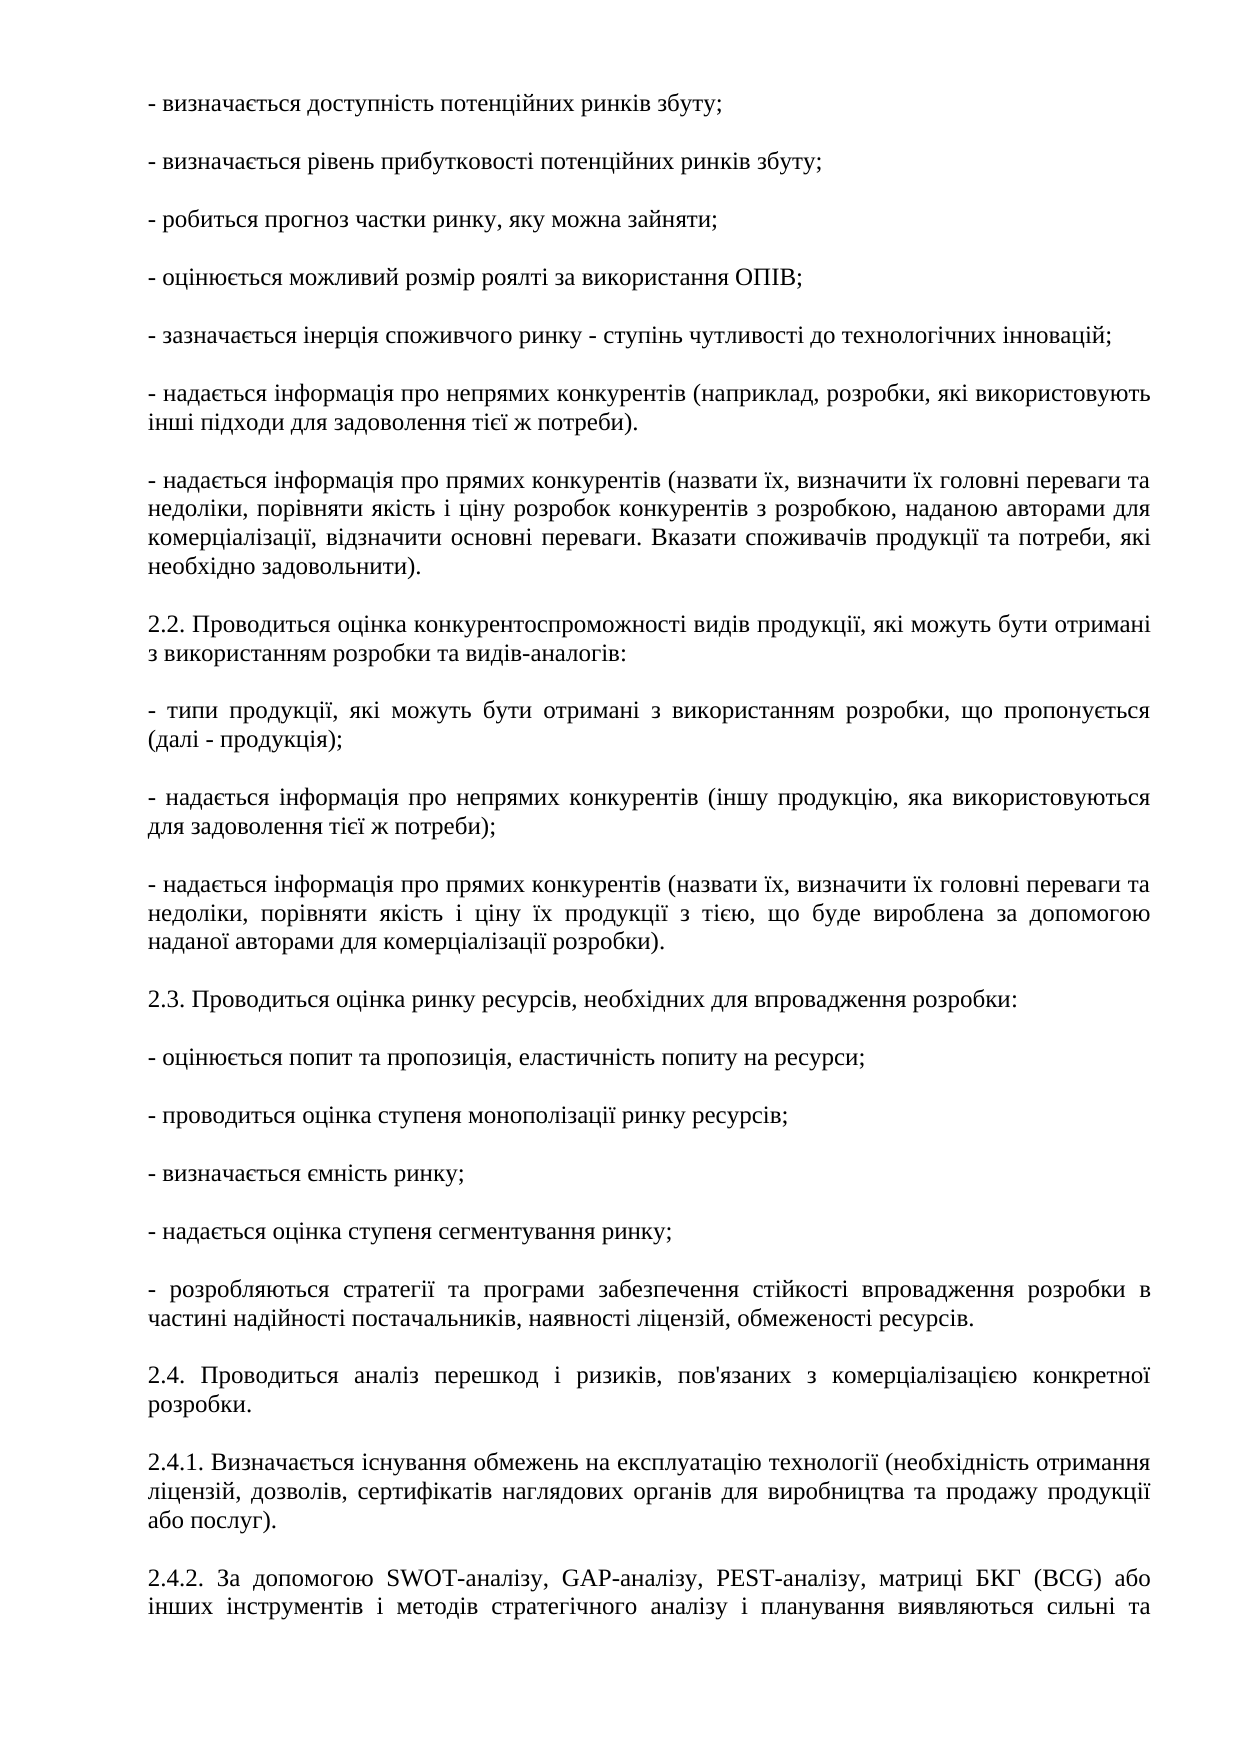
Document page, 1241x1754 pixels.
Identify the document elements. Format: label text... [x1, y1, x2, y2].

text - типи продукції, які можуть бути отримані з використанням розробки, що пропонується (далі - продукція); [148, 696, 1152, 753]
text - робиться прогноз частки ринку, яку можна зайняти; [148, 204, 1152, 233]
text - надається оцінка ступеня сегментування ринку; [148, 1216, 1152, 1245]
text 2.4. Проводиться аналіз перешкод і ризиків, пов'язаних з комерціалізацією конкретної розробки. [148, 1361, 1152, 1418]
text - оцінюється можливий розмір роялті за використання ОПІВ; [148, 262, 1152, 291]
text - надається інформація про прямих конкурентів (назвати їх, визначити їх головні переваги та недоліки, порівняти якість і ціну розробок конкурентів з розробкою, наданою авторами для комерціалізації, відзначити основні переваги. Вказати споживачів продукції та потреби, які необхідно задовольнити). [148, 465, 1152, 580]
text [148, 1563, 1152, 1620]
text 2.2. Проводиться оцінка конкурентоспроможності видів продукції, які можуть бути отримані з використанням розробки та видів-аналогів: [148, 609, 1152, 666]
text 2.4.1. Визначається існування обмежень на експлуатацію технології (необхідність отримання ліцензій, дозволів, сертифікатів наглядових органів для виробництва та продажу продукції або послуг). [148, 1447, 1152, 1533]
text - визначається доступність потенційних ринків збуту; [148, 88, 1152, 117]
text - проводиться оцінка ступеня монополізації ринку ресурсів; [148, 1100, 1152, 1129]
text - надається інформація про непрямих конкурентів (іншу продукцію, яка використовуються для задоволення тієї ж потреби); [148, 782, 1152, 840]
text - надається інформація про непрямих конкурентів (наприклад, розробки, які використовують інші підходи для задоволення тієї ж потреби). [148, 378, 1152, 436]
text - оцінюється попит та пропозиція, еластичність попиту на ресурси; [148, 1042, 1152, 1071]
text - визначається ємність ринку; [148, 1158, 1152, 1187]
text - надається інформація про прямих конкурентів (назвати їх, визначити їх головні переваги та недоліки, порівняти якість і ціну їх продукції з тією, що буде вироблена за допомогою наданої авторами для комерціалізації розробки). [148, 869, 1152, 955]
text - зазначається інерція споживчого ринку - ступінь чутливості до технологічних інновацій; [148, 320, 1152, 349]
text 2.3. Проводиться оцінка ринку ресурсів, необхідних для впровадження розробки: [148, 984, 1152, 1013]
text - визначається рівень прибутковості потенційних ринків збуту; [148, 146, 1152, 175]
text - розробляються стратегії та програми забезпечення стійкості впровадження розробки в частині надійності постачальників, наявності ліцензій, обмеженості ресурсів. [148, 1274, 1152, 1331]
